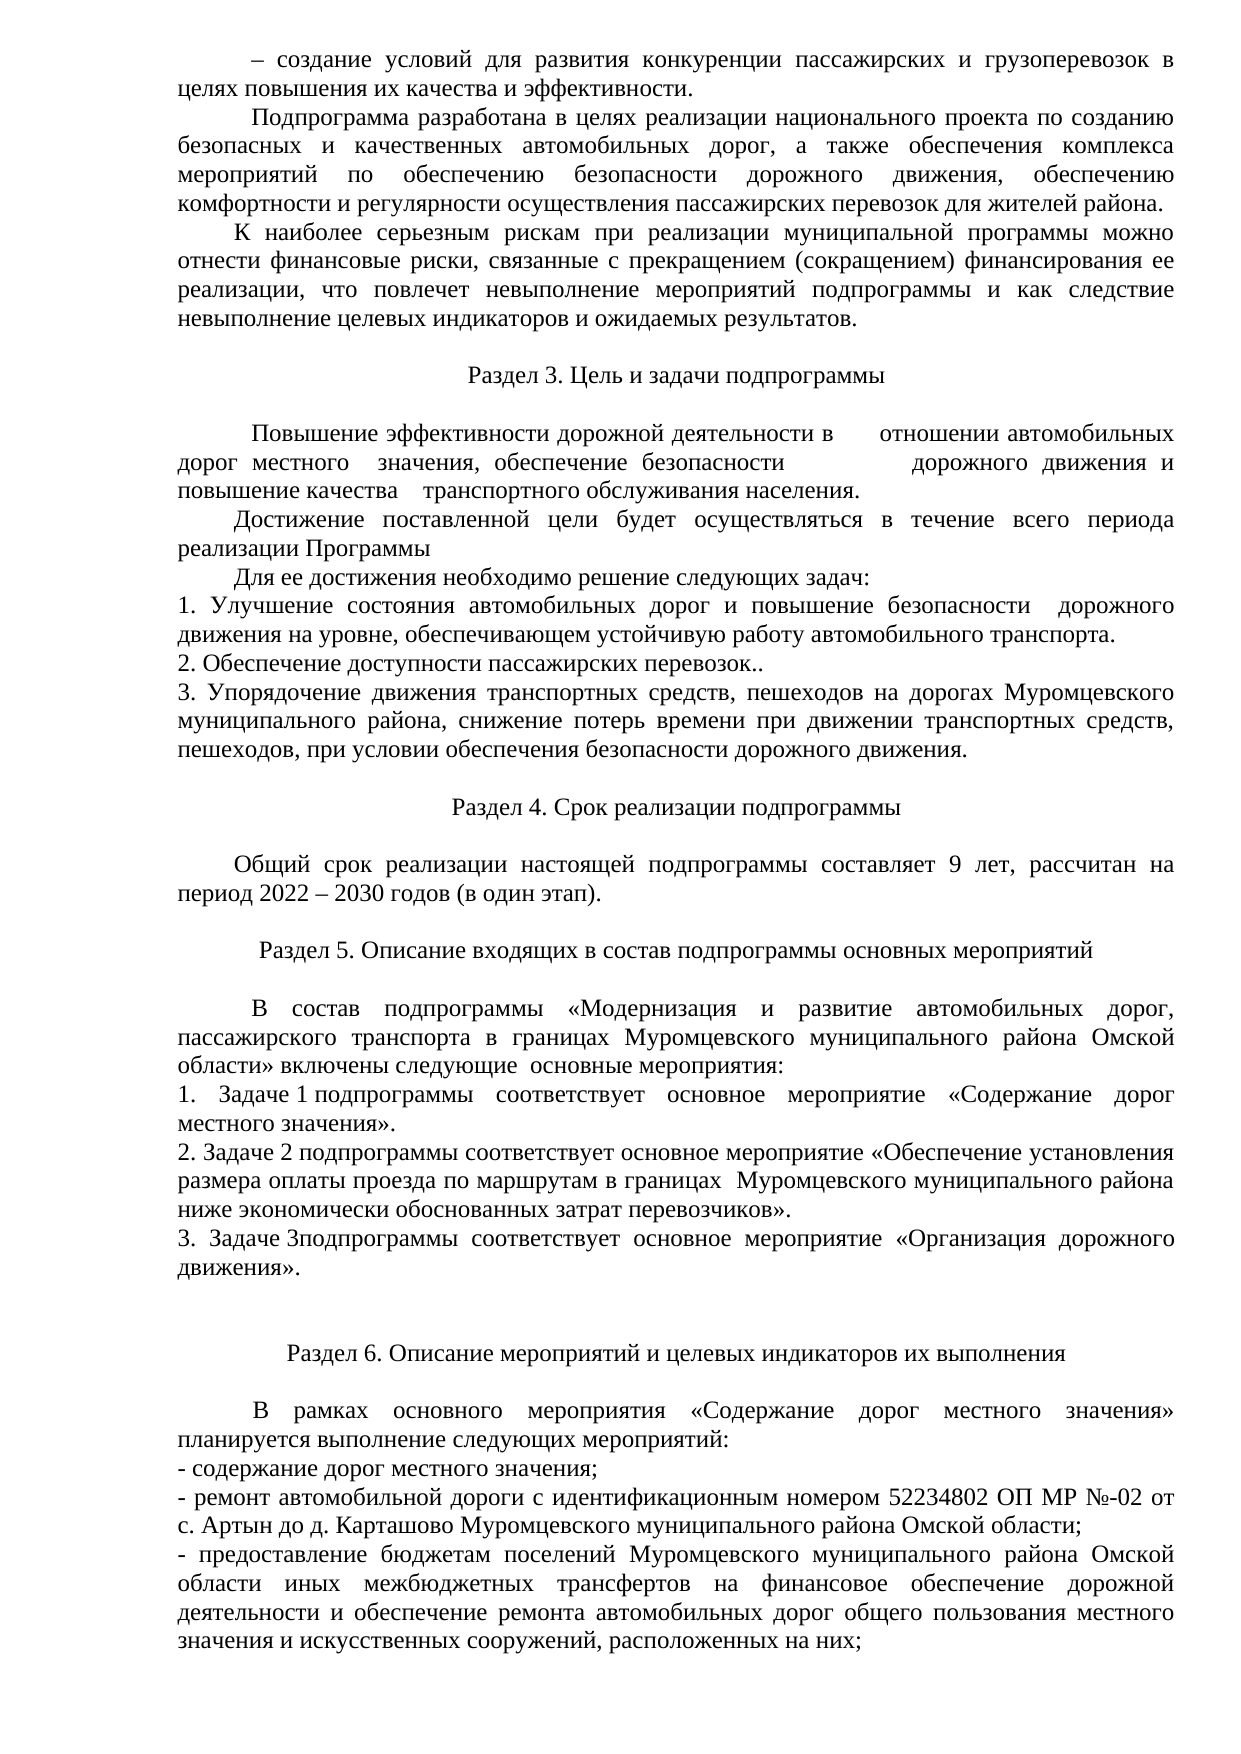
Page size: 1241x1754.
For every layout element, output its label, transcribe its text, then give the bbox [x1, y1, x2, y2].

text Подпрограмма разработана в целях реализации национального проекта по созданию безопасных и качественных автомобильных дорог, а также обеспечения комплекса мероприятий по обеспечению безопасности дорожного движения, обеспечению комфортности и регулярности осуществления пассажирских перевозок для жителей района. [177, 102, 1175, 217]
text 2. Обеспечение доступности пассажирских перевозок.. [177, 648, 1175, 677]
text 3. Задаче 3подпрограммы соответствует основное мероприятие «Организация дорожного движения». [177, 1223, 1175, 1281]
text Раздел 4. Срок реализации подпрограммы [177, 792, 1175, 821]
text Для ее достижения необходимо решение следующих задач: [177, 562, 1175, 591]
text 1. Задаче 1 подпрограммы соответствует основное мероприятие «Содержание дорог местного значения». [177, 1079, 1175, 1137]
text - содержание дорог местного значения; [177, 1453, 1175, 1482]
text 1. Улучшение состояния автомобильных дорог и повышение безопасности дорожного движения на уровне, обеспечивающем устойчивую работу автомобильного транспорта. [177, 591, 1175, 648]
text Достижение поставленной цели будет осуществляться в течение всего периода реализации Программы [177, 504, 1175, 562]
text Общий срок реализации настоящей подпрограммы составляет 9 лет, рассчитан на период 2022 – 2030 годов (в один этап). [177, 849, 1175, 907]
text Раздел 5. Описание входящих в состав подпрограммы основных мероприятий [177, 936, 1175, 964]
text Раздел 3. Цель и задачи подпрограммы [177, 361, 1175, 389]
text В рамках основного мероприятия «Содержание дорог местного значения» планируется выполнение следующих мероприятий: [177, 1396, 1175, 1453]
text - ремонт автомобильной дороги с идентификационным номером 52234802 ОП МР №-02 от с. Артын до д. Карташово Муромцевского муниципального района Омской области; [177, 1482, 1175, 1539]
text – создание условий для развития конкуренции пассажирских и грузоперевозок в целях повышения их качества и эффективности. [177, 44, 1175, 102]
text 2. Задаче 2 подпрограммы соответствует основное мероприятие «Обеспечение установления размера оплаты проезда по маршрутам в границах Муромцевского муниципального района ниже экономически обоснованных затрат перевозчиков». [177, 1137, 1175, 1223]
text - предоставление бюджетам поселений Муромцевского муниципального района Омской области иных межбюджетных трансфертов на финансовое обеспечение дорожной деятельности и обеспечение ремонта автомобильных дорог общего пользования местного значения и искусственных сооружений, расположенных на них; [177, 1539, 1175, 1654]
text Повышение эффективности дорожной деятельности в отношении автомобильных дорог местного значения, обеспечение безопасности дорожного движения и повышение качества транспортного обслуживания населения. [177, 418, 1175, 504]
text Раздел 6. Описание мероприятий и целевых индикаторов их выполнения [177, 1338, 1175, 1367]
text 3. Упорядочение движения транспортных средств, пешеходов на дорогах Муромцевского муниципального района, снижение потерь времени при движении транспортных средств, пешеходов, при условии обеспечения безопасности дорожного движения. [177, 677, 1175, 763]
text К наиболее серьезным рискам при реализации муниципальной программы можно отнести финансовые риски, связанные с прекращением (сокращением) финансирования ее реализации, что повлечет невыполнение мероприятий подпрограммы и как следствие невыполнение целевых индикаторов и ожидаемых результатов. [177, 217, 1175, 332]
text В состав подпрограммы «Модернизация и развитие автомобильных дорог, пассажирского транспорта в границах Муромцевского муниципального района Омской области» включены следующие основные мероприятия: [177, 993, 1175, 1079]
